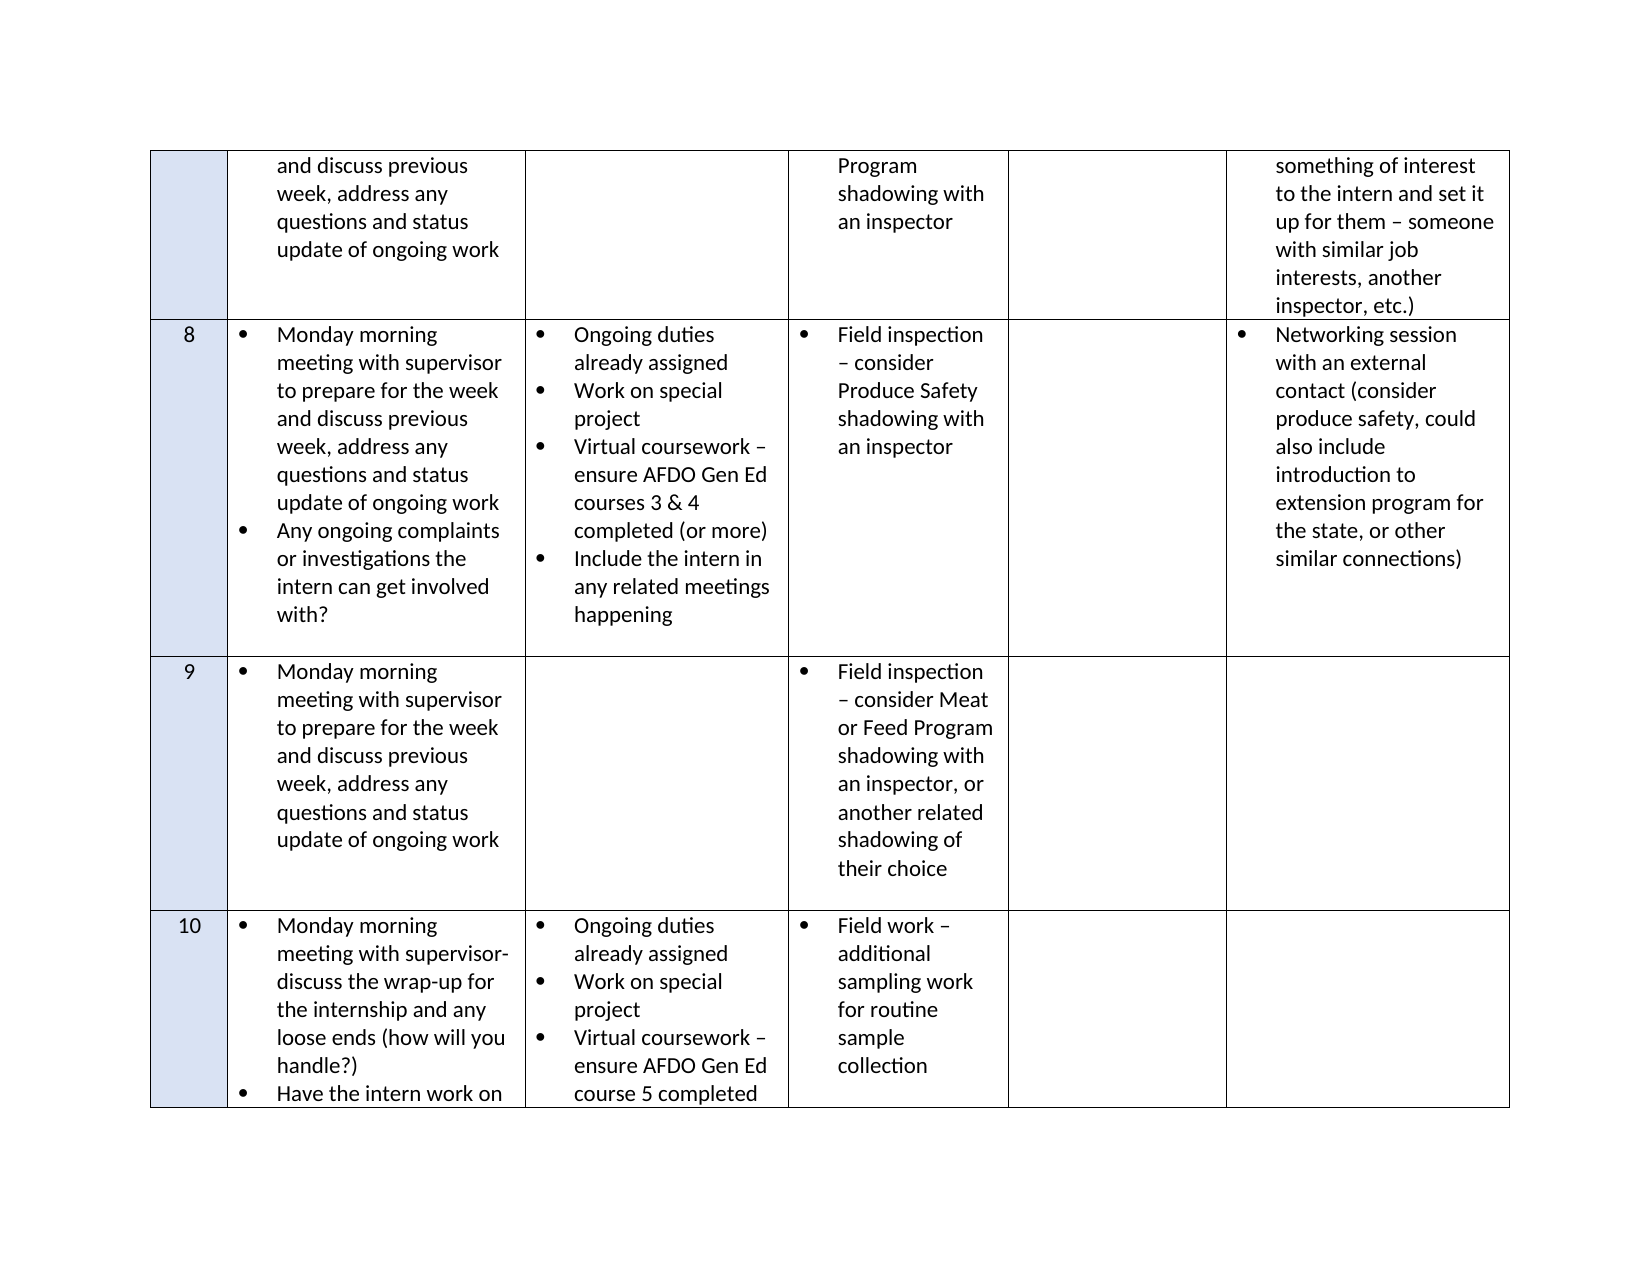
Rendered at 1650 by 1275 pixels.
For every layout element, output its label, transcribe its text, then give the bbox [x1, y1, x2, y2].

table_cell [789, 151, 1008, 319]
table_cell 7 [151, 151, 227, 319]
table_cell 10 [151, 911, 227, 1107]
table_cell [789, 911, 1008, 1107]
table_cell Ongoing duties already assigned Work on special project Virtual coursework – ensure AFDO Gen Ed courses 3 & 4 completed (or more) Include the intern in any related meetings happening [526, 320, 788, 656]
table_cell [1227, 657, 1509, 910]
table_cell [526, 911, 788, 1107]
table_cell 8 [151, 320, 227, 656]
table_cell 9 [151, 657, 227, 910]
table_cell [526, 657, 788, 910]
table_cell [1009, 151, 1226, 319]
table_cell [1009, 657, 1226, 910]
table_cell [228, 151, 525, 319]
table_cell Field inspection – consider Produce Safety shadowing with an inspector [789, 320, 1008, 656]
table_cell Field inspection – consider Meat or Feed Program shadowing with an inspector, or another related shadowing of their choice [789, 657, 1008, 910]
table_cell [526, 151, 788, 319]
table_cell [1009, 320, 1226, 656]
table_cell Monday morning meeting with supervisor to prepare for the week and discuss previous week, address any questions and status update of ongoing work [228, 657, 525, 910]
table_cell [1227, 911, 1509, 1107]
table_cell [1009, 911, 1226, 1107]
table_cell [228, 911, 525, 1107]
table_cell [1227, 151, 1509, 319]
table_cell Networking session with an external contact (consider produce safety, could also include introduction to extension program for the state, or other similar connections) [1227, 320, 1509, 656]
